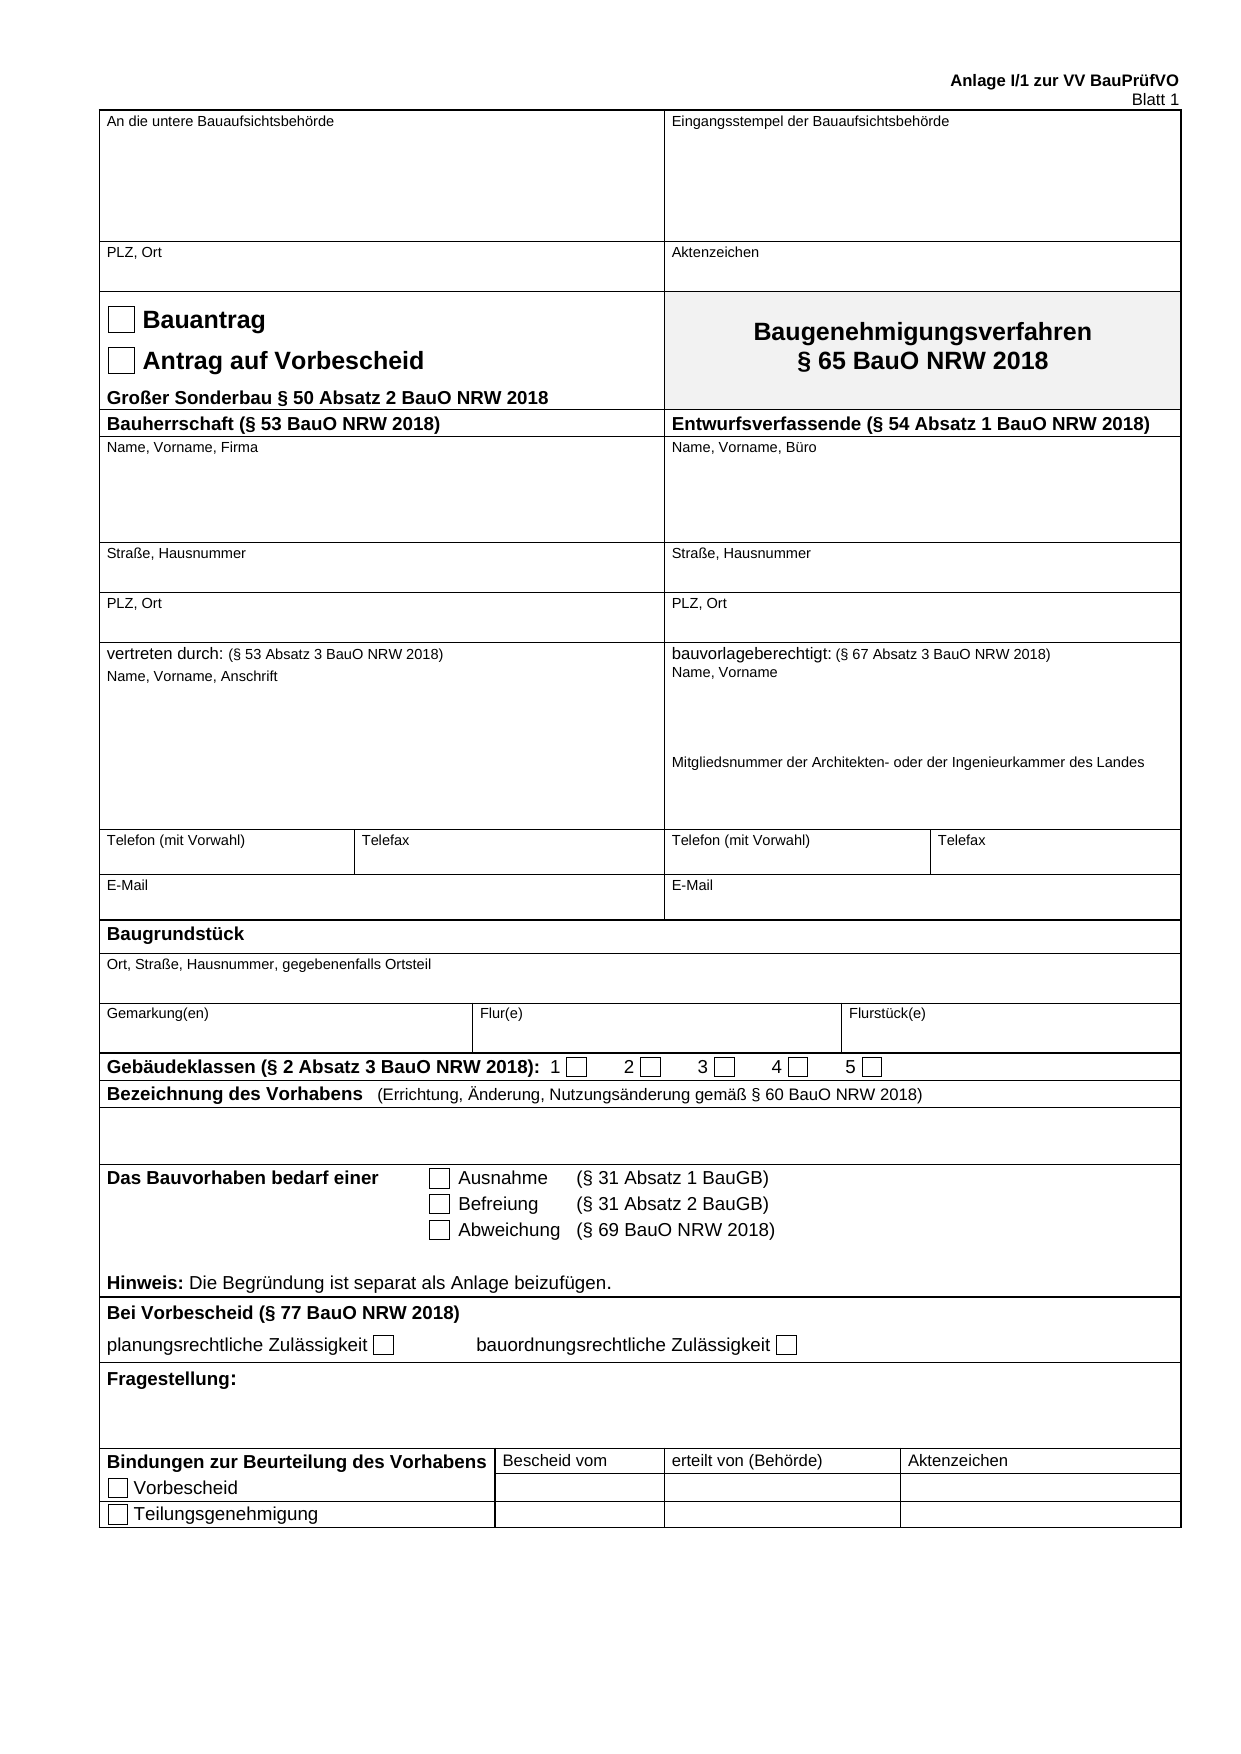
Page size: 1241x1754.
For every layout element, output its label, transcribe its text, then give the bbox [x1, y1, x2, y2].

table_cell Name, Vorname, Büro [665, 437, 1180, 542]
table_cell Bezeichnung des Vorhabens (Errichtung, Änderung, Nutzungsänderung gemäß § 60 BauO NRW 2018) [100, 1081, 1180, 1107]
table_cell [901, 1474, 1180, 1501]
table_cell Aktenzeichen [901, 1449, 1180, 1472]
table_cell Aktenzeichen [665, 242, 1180, 291]
table_cell Telefax [355, 830, 664, 874]
table_cell [496, 1474, 664, 1501]
table_cell vertreten durch: (§ 53 Absatz 3 BauO NRW 2018) Name, Vorname, Anschrift [100, 643, 664, 829]
table_cell [665, 1474, 900, 1501]
table_cell Baugrundstück [100, 921, 1180, 953]
table_cell E-Mail [665, 875, 1180, 919]
table_cell Straße, Hausnummer [665, 543, 1180, 592]
table_cell Telefon (mit Vorwahl) [100, 830, 354, 874]
table_cell Baugenehmigungsverfahren § 65 BauO NRW 2018 [665, 292, 1180, 409]
table_cell [901, 1502, 1180, 1527]
table_cell Bauherrschaft (§ 53 BauO NRW 2018) [100, 410, 664, 436]
table_cell Bei Vorbescheid (§ 77 BauO NRW 2018) planungsrechtliche Zulässigkeit bauordnungsrechtliche Zulässigkeit [100, 1298, 1180, 1362]
table_cell Gebäudeklassen (§ 2 Absatz 3 BauO NRW 2018): 1 2 3 4 5 [100, 1054, 1180, 1079]
table_cell Entwurfsverfassende (§ 54 Absatz 1 BauO NRW 2018) [665, 410, 1180, 436]
table_cell Telefax [931, 830, 1180, 874]
table_cell Bescheid vom [496, 1449, 664, 1472]
table_cell erteilt von (Behörde) [665, 1449, 900, 1472]
table_cell E-Mail [100, 875, 664, 919]
table_cell Fragestellung: [100, 1363, 1180, 1448]
table_cell Flur(e) [473, 1004, 841, 1052]
table_cell Bauantrag Antrag auf Vorbescheid Großer Sonderbau § 50 Absatz 2 BauO NRW 2018 [100, 292, 664, 409]
table_header Eingangsstempel der Bauaufsichtsbehörde [665, 111, 1180, 241]
table_cell [496, 1502, 664, 1527]
table_cell Teilungsgenehmigung [100, 1502, 494, 1527]
table_cell Straße, Hausnummer [100, 543, 664, 592]
table_cell [665, 1502, 900, 1527]
table_cell Ort, Straße, Hausnummer, gegebenenfalls Ortsteil [100, 954, 1180, 1003]
table_cell [100, 1108, 1180, 1163]
table_cell PLZ, Ort [100, 242, 664, 291]
table_cell Gemarkung(en) [100, 1004, 472, 1052]
table_cell PLZ, Ort [665, 593, 1180, 641]
table_cell Telefon (mit Vorwahl) [665, 830, 930, 874]
table_cell PLZ, Ort [100, 593, 664, 641]
table_cell Das Bauvorhaben bedarf einer Ausnahme (§ 31 Absatz 1 BauGB) Befreiung (§ 31 Absatz 2 BauGB) Abweichung (§ 69 BauO NRW 2018) Hinweis: Die Begründung ist separat als Anlage beizufügen. [100, 1165, 1180, 1296]
table_header An die untere Bauaufsichtsbehörde [100, 111, 664, 241]
table_cell Flurstück(e) [842, 1004, 1180, 1052]
table_cell Bindungen zur Beurteilung des Vorhabens Vorbescheid [100, 1449, 494, 1501]
table_cell bauvorlageberechtigt: (§ 67 Absatz 3 BauO NRW 2018) Name, Vorname Mitgliedsnummer der Architekten- oder der Ingenieurkammer des Landes [665, 643, 1180, 829]
table_cell Name, Vorname, Firma [100, 437, 664, 542]
